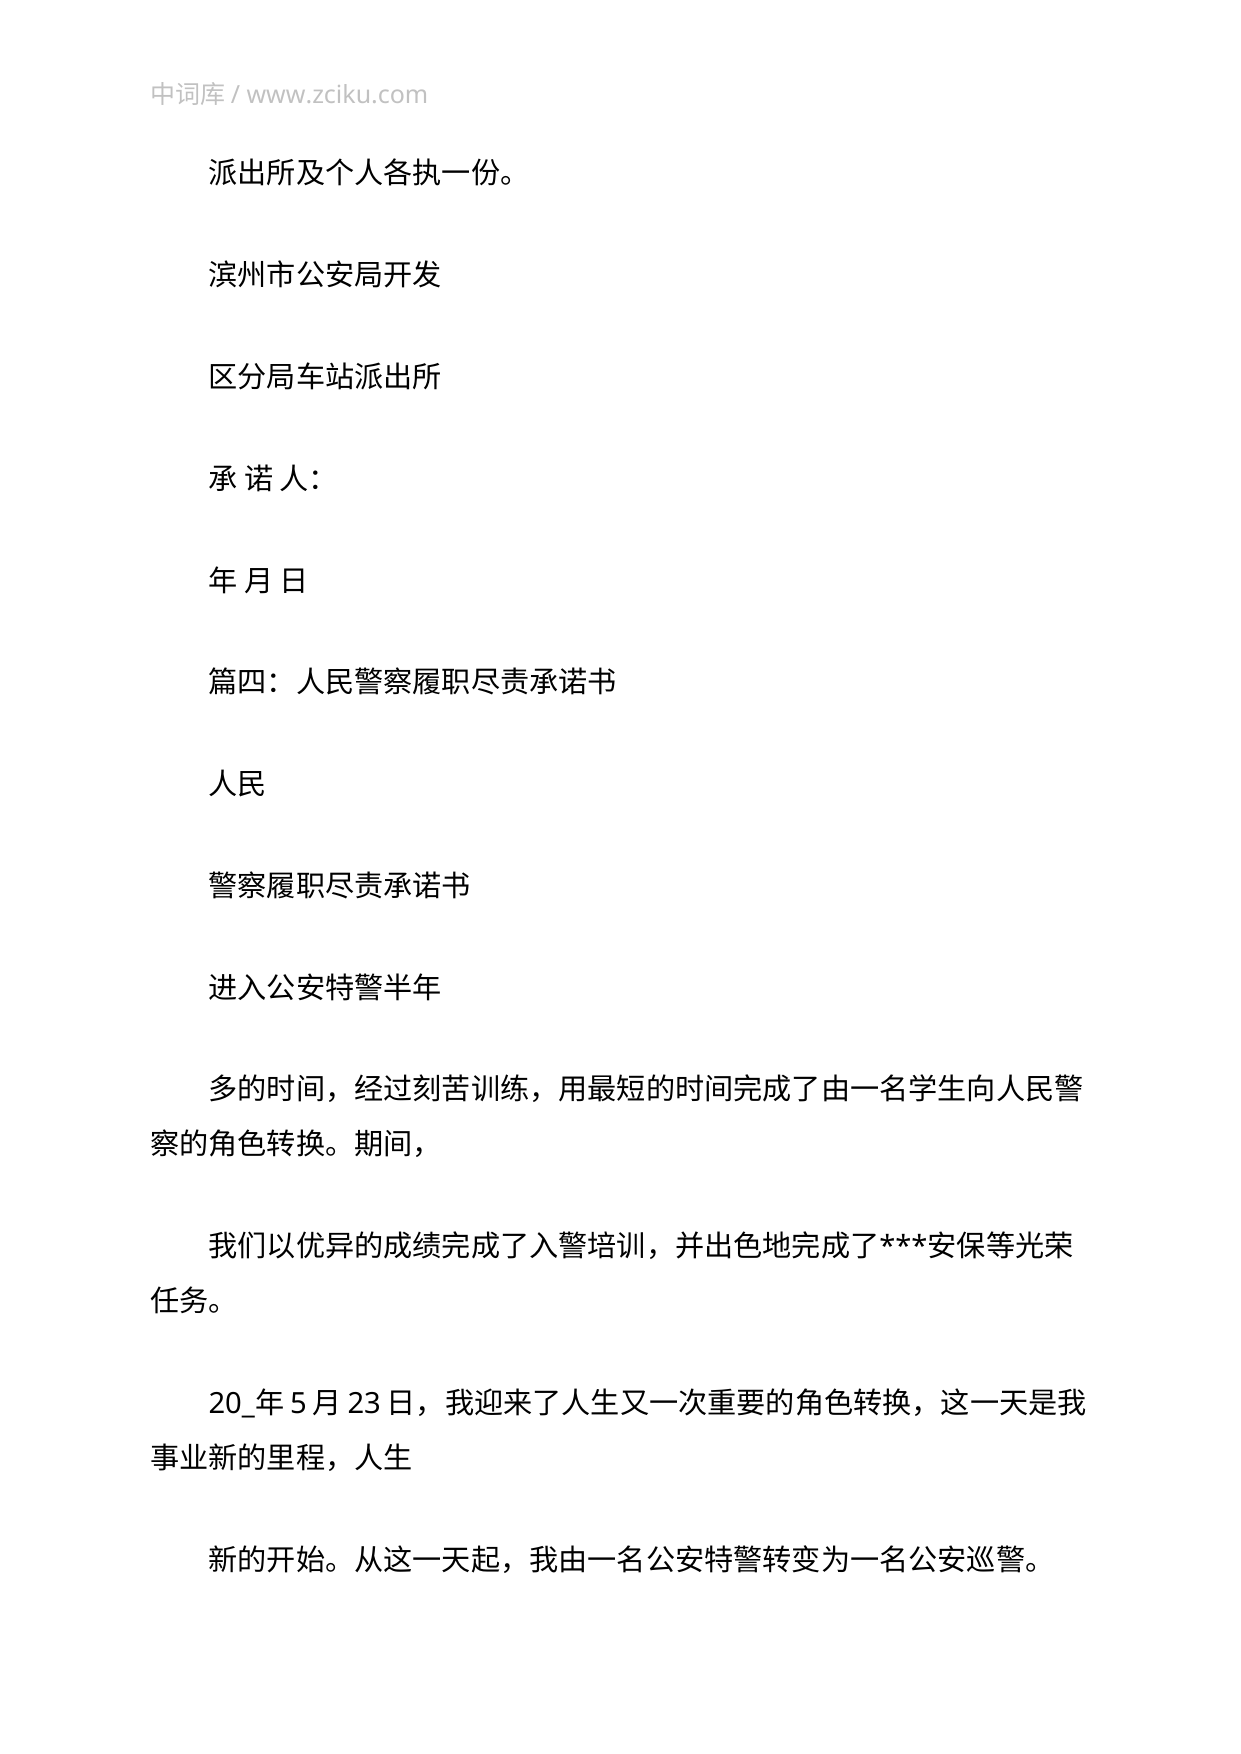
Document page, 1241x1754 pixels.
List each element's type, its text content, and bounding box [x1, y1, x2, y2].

text 20_年5月23日，我迎来了人生又一次重要的角色转换，这一天是我事业新的里程，人生 [150, 1379, 1090, 1477]
text 篇四：人民警察履职尽责承诺书 [150, 659, 1090, 701]
text 我们以优异的成绩完成了入警培训，并出色地完成了***安保等光荣任务。 [150, 1223, 1090, 1320]
text 多的时间，经过刻苦训练，用最短的时间完成了由一名学生向人民警察的角色转换。期间， [150, 1066, 1090, 1163]
text 年 月 日 [150, 557, 1090, 599]
text 新的开始。从这一天起，我由一名公安特警转变为一名公安巡警。 [150, 1536, 1090, 1578]
text 滨州市公安局开发 [150, 252, 1090, 294]
text 人民 [150, 761, 1090, 803]
text 区分局车站派出所 [150, 353, 1090, 396]
text 警察履职尽责承诺书 [150, 862, 1090, 905]
text 派出所及个人各执一份。 [150, 150, 1090, 192]
text 进入公安特警半年 [150, 964, 1090, 1006]
text 承 诺 人： [150, 455, 1090, 498]
